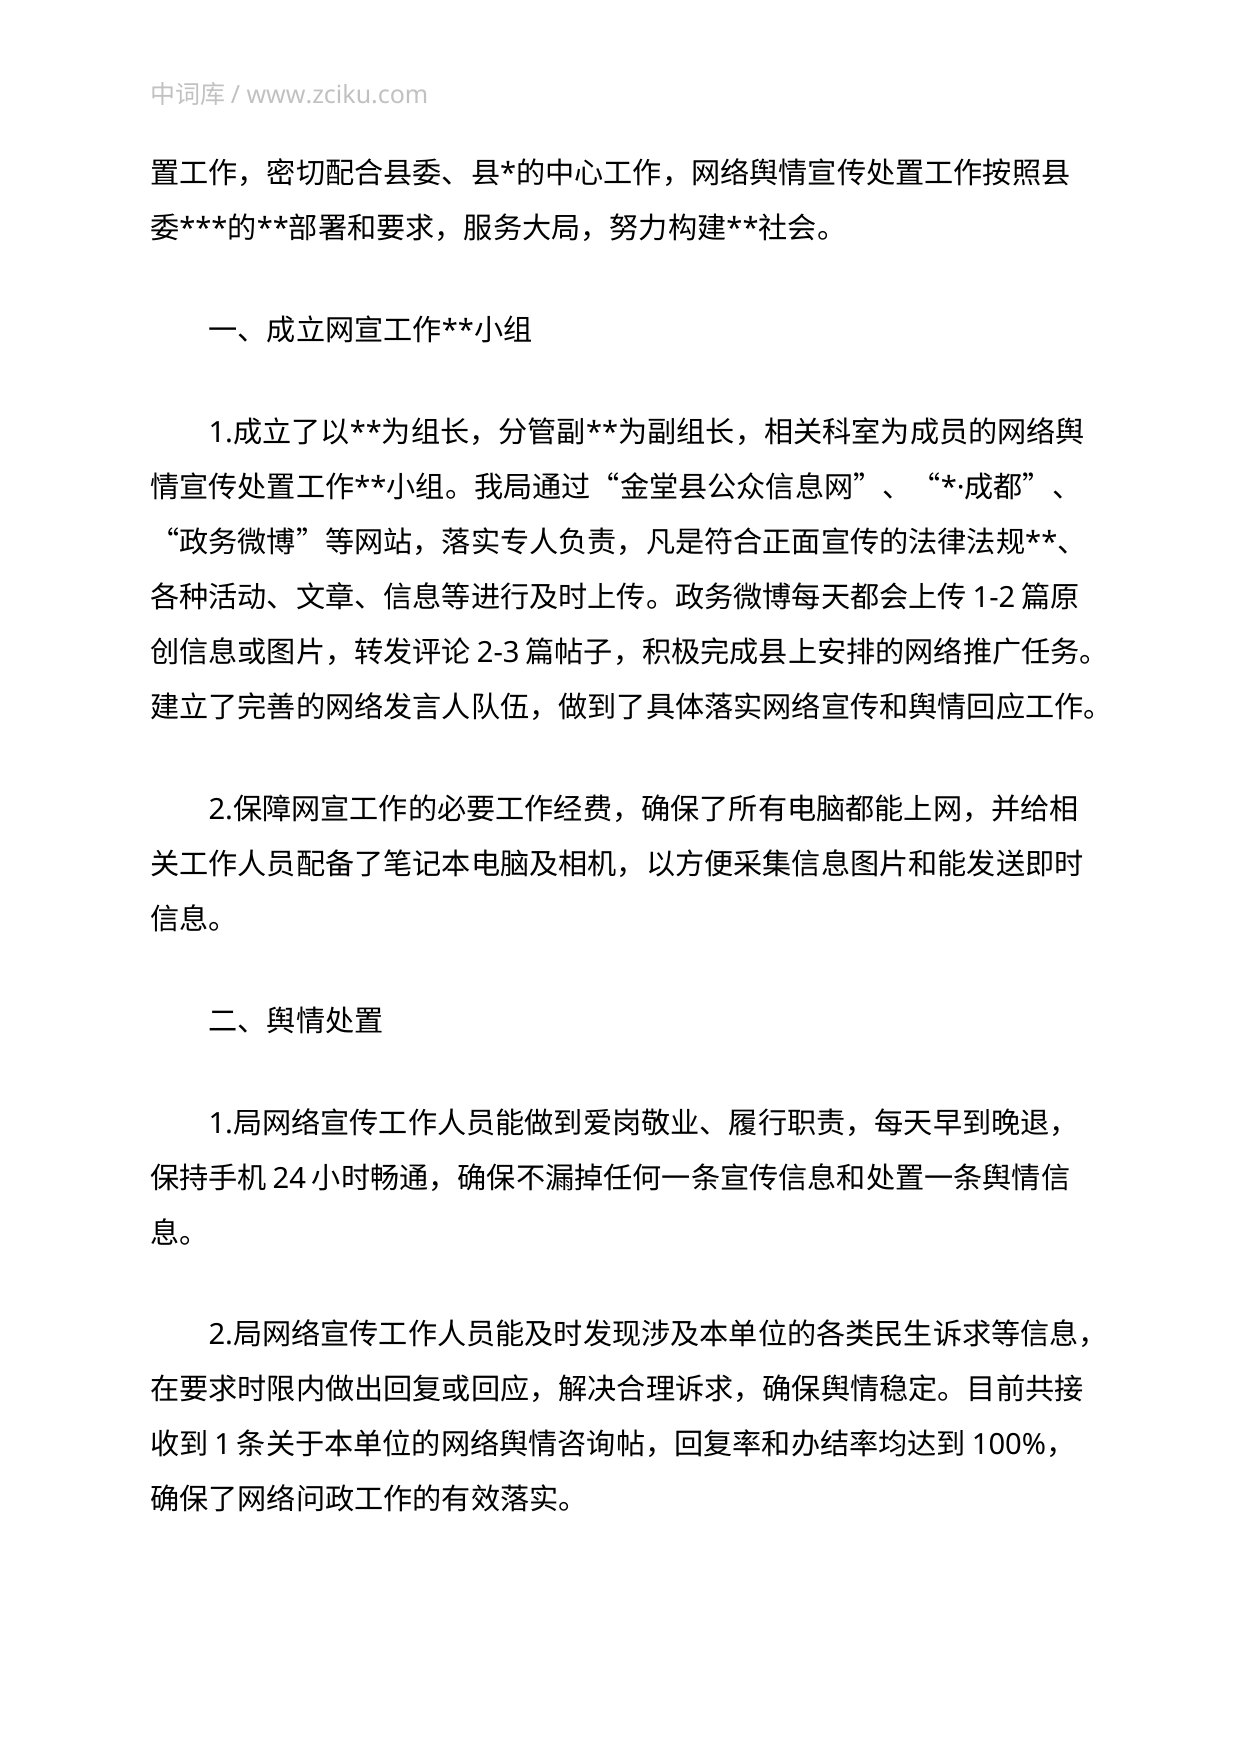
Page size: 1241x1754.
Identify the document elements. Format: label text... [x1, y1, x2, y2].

text 1.成立了以**为组长，分管副**为副组长，相关科室为成员的网络舆情宣传处置工作**小组。我局通过“金堂县公众信息网”、“*·成都”、“政务微博”等网站，落实专人负责，凡是符合正面宣传的法律法规**、各种活动、文章、信息等进行及时上传。政务微博每天都会上传1-2篇原创信息或图片，转发评论2-3篇帖子，积极完成县上安排的网络推广任务。建立了完善的网络发言人队伍，做到了具体落实网络宣传和舆情回应工作。 [150, 409, 1090, 726]
text 2.局网络宣传工作人员能及时发现涉及本单位的各类民生诉求等信息，在要求时限内做出回复或回应，解决合理诉求，确保舆情稳定。目前共接收到1条关于本单位的网络舆情咨询帖，回复率和办结率均达到100%，确保了网络问政工作的有效落实。 [150, 1311, 1090, 1518]
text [150, 150, 1090, 247]
text 二、舆情处置 [150, 997, 1090, 1040]
text 1.局网络宣传工作人员能做到爱岗敬业、履行职责，每天早到晚退，保持手机24小时畅通，确保不漏掉任何一条宣传信息和处置一条舆情信息。 [150, 1099, 1090, 1251]
text 一、成立网宣工作**小组 [150, 307, 1090, 349]
text 2.保障网宣工作的必要工作经费，确保了所有电脑都能上网，并给相关工作人员配备了笔记本电脑及相机，以方便采集信息图片和能发送即时信息。 [150, 786, 1090, 938]
